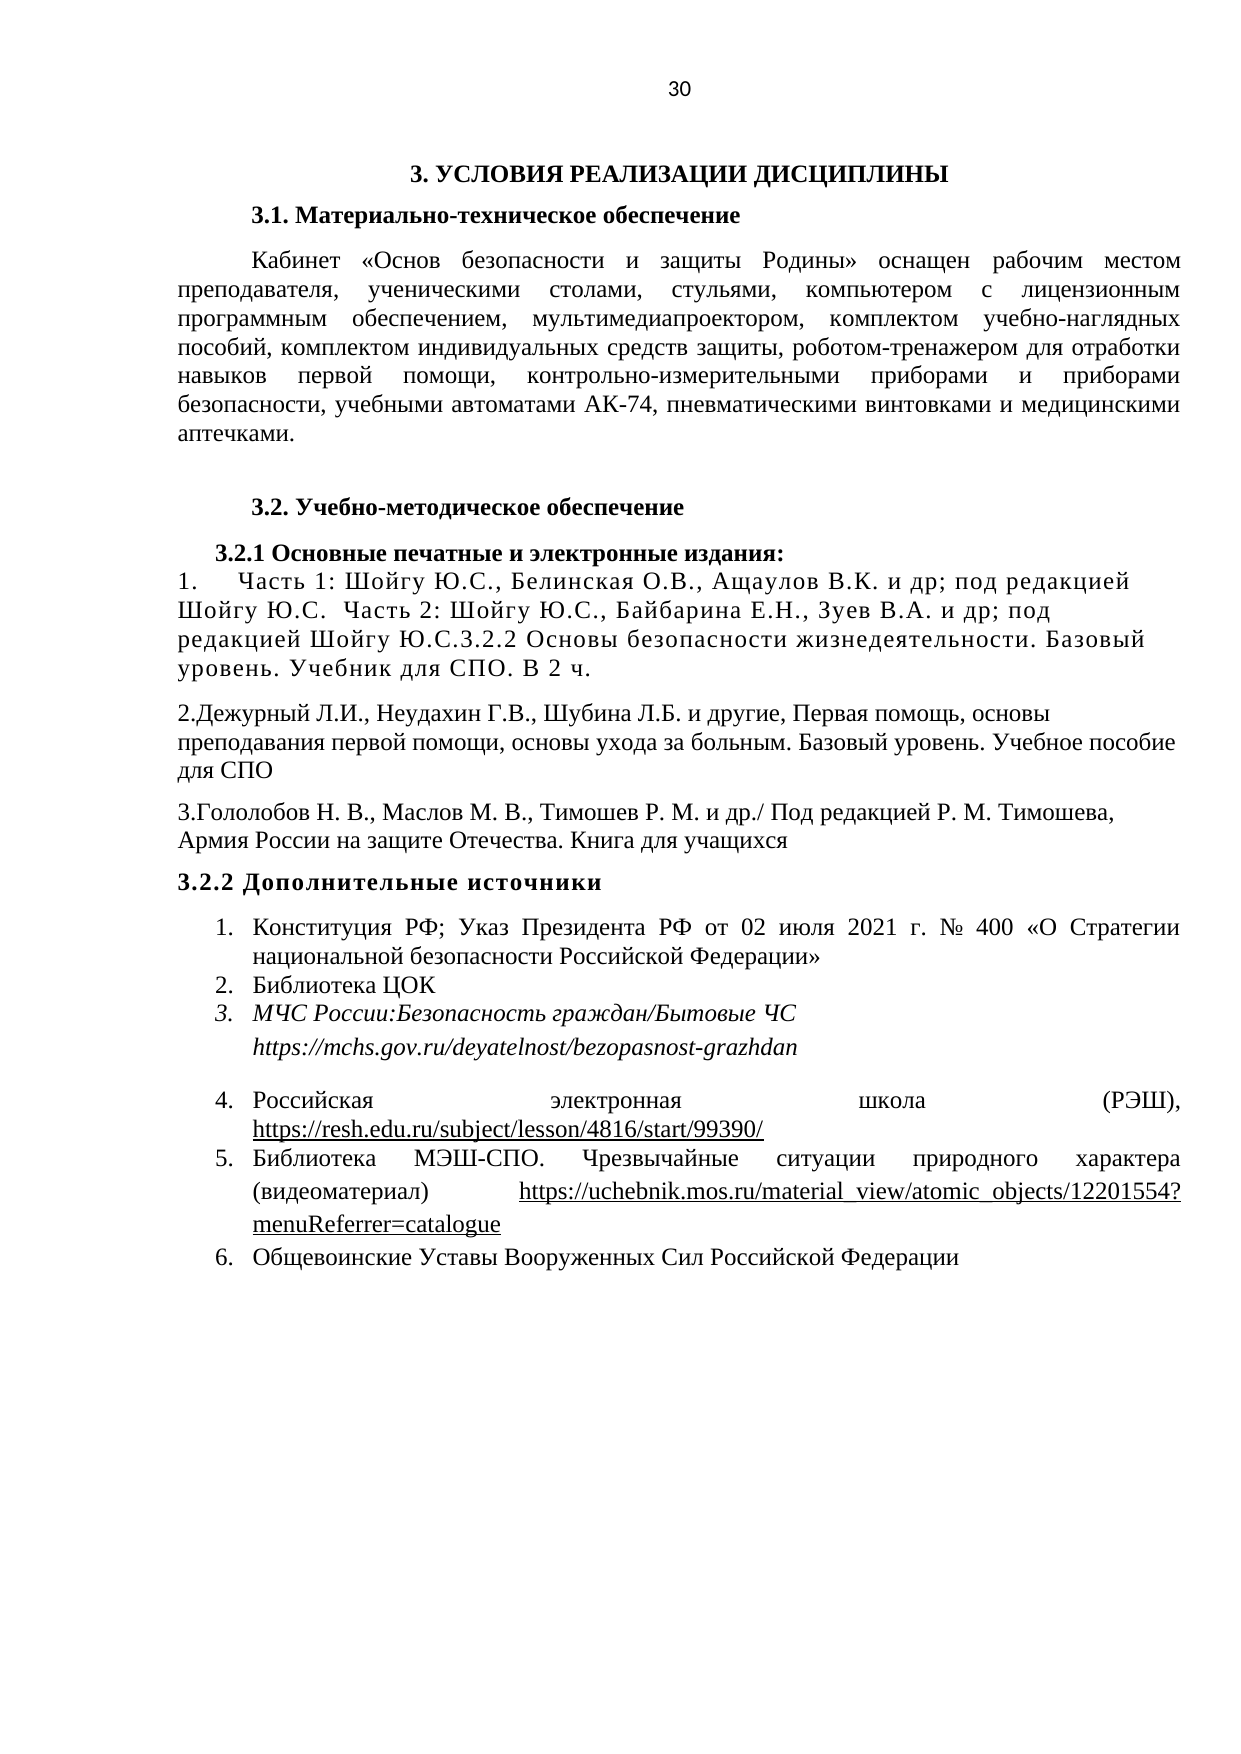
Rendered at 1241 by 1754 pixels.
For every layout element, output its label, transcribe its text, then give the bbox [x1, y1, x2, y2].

subtitle 1. Часть 1: Шойгу Ю.С., Белинская О.В., Ащаулов В.К. и др; под редакцией Шойгу Ю.С. Часть 2: Шойгу Ю.С., Байбарина Е.Н., Зуев В.А. и др; под редакцией Шойгу Ю.С.3.2.2 Основы безопасности жизнедеятельности. Базовый уровень. Учебник для СПО. В 2 ч. [177, 566, 1181, 681]
text 3.2.1 Основные печатные и электронные издания: [215, 538, 1181, 566]
text 3.1. Материально-техническое обеспечение [177, 200, 1181, 229]
subtitle 3.2.2 Дополнительные источники [177, 867, 1181, 896]
list Библиотека ЦОК [215, 970, 1181, 998]
list МЧС России:Безопасность граждан/Бытовые ЧС https://mchs.gov.ru/deyatelnost/bezopasnost-grazhdan [215, 998, 1181, 1060]
text 3.2. Учебно-методическое обеспечение [177, 492, 1181, 521]
text Кабинет «Основ безопасности и защиты Родины» оснащен рабочим местом преподавателя, ученическими столами, стульями, компьютером с лицензионным программным обеспечением, мультимедиапроектором, комплектом учебно-наглядных пособий, комплектом индивидуальных средств защиты, роботом-тренажером для отработки навыков первой помощи, контрольно-измерительными приборами и приборами безопасности, учебными автоматами АК-74, пневматическими винтовками и медицинскими аптечками. [177, 245, 1181, 447]
list Российская электронная школа (РЭШ), https://resh.edu.ru/subject/lesson/4816/start/99390/ [215, 1085, 1181, 1143]
text 3. Условия реализации ДИСЦИПЛИНЫ [177, 159, 1181, 187]
list Библиотека МЭШ-СПО. Чрезвычайные ситуации природного характера (видеоматериал) https://uchebnik.mos.ru/material_view/atomic_objects/12201554?menuReferrer=catalogue [215, 1143, 1181, 1238]
text 2.Дежурный Л.И., Неудахин Г.В., Шубина Л.Б. и другие, Первая помощь, основы преподавания первой помощи, основы ухода за больным. Базовый уровень. Учебное пособие для СПО [177, 698, 1181, 784]
list Конституция РФ; Указ Президента РФ от 02 июля 2021 г. № 400 «О Стратегии национальной безопасности Российской Федерации» [215, 912, 1181, 970]
text 3.Гололобов Н. В., Маслов М. В., Тимошев Р. М. и др./ Под редакцией Р. М. Тимошева, Армия России на защите Отечества. Книга для учащихся [177, 797, 1181, 854]
list Общевоинские Уставы Вооруженных Сил Российской Федерации [215, 1242, 1181, 1271]
